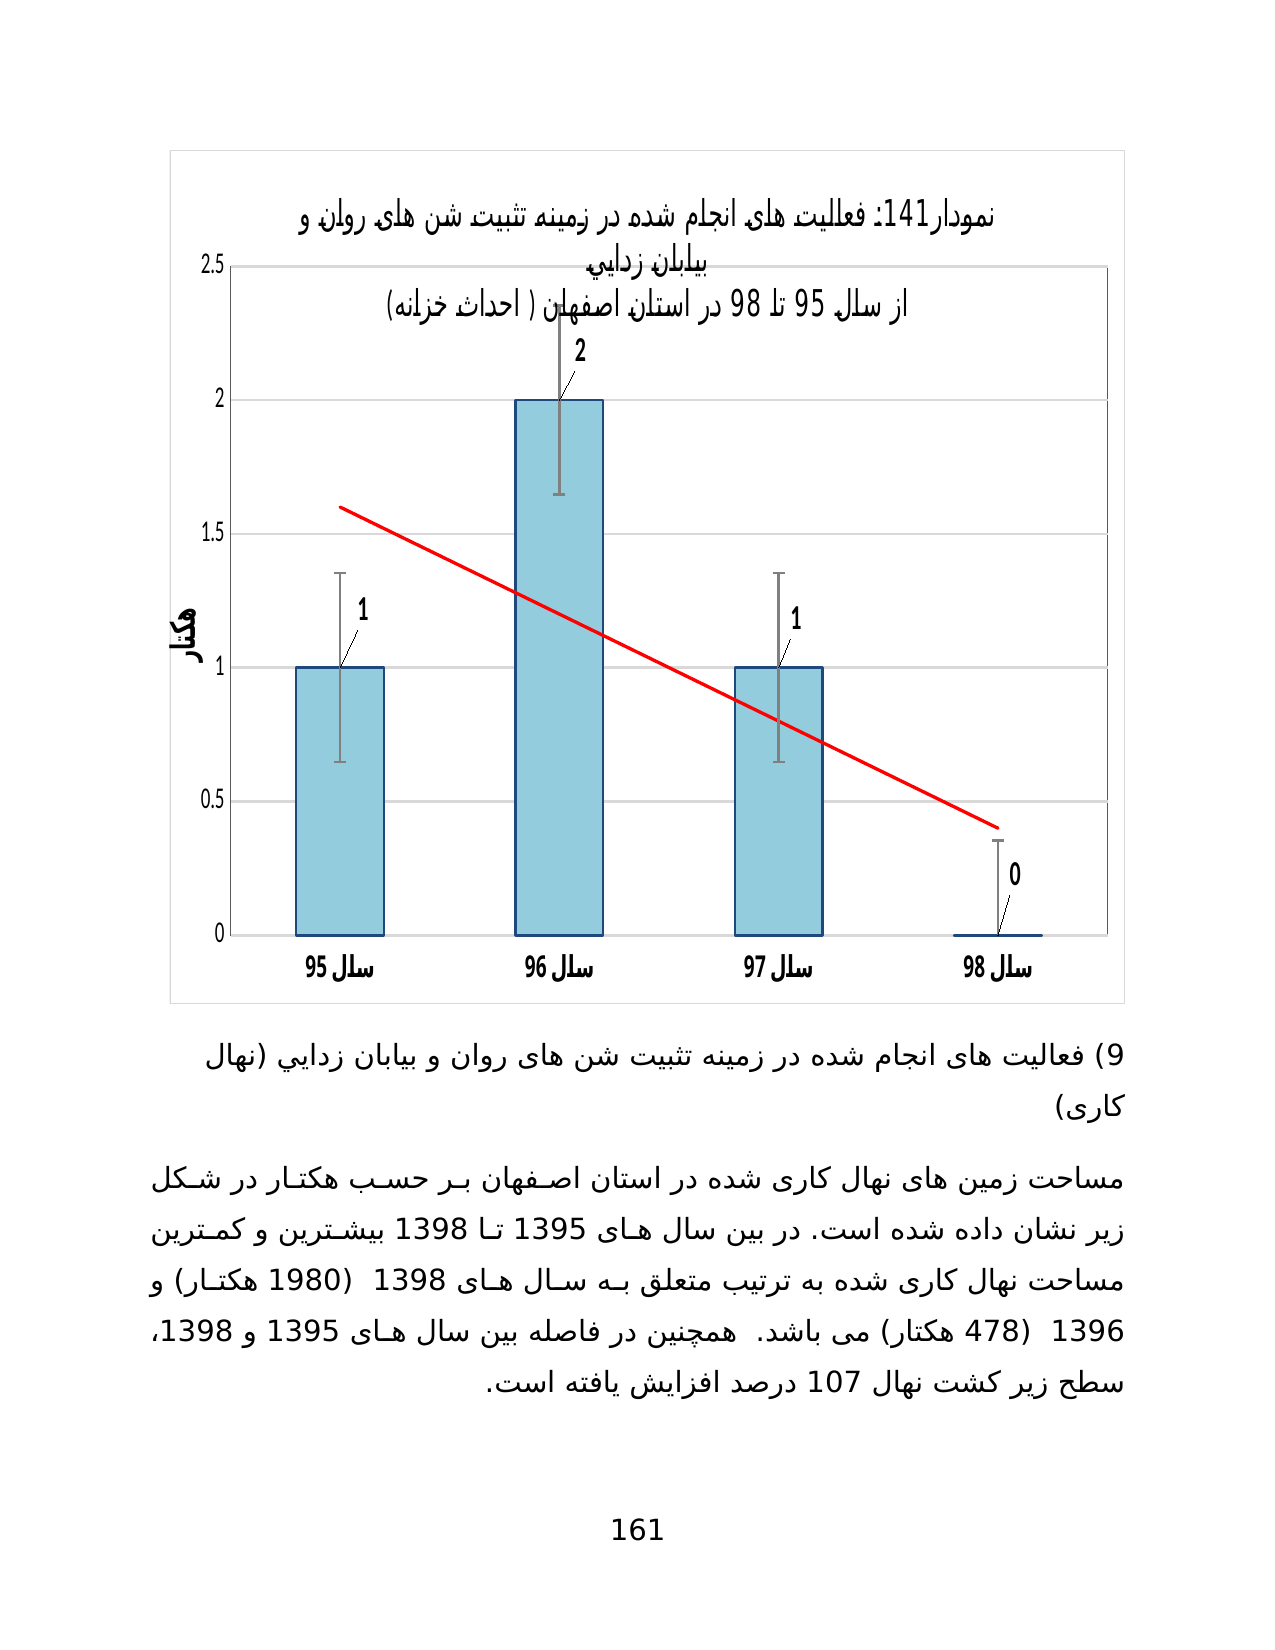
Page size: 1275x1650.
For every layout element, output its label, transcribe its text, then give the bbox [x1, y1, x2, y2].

text 9) فعاليت های انجام شده در زمينه تثبيت شن های روان و بيابان زدايي (نهال کاری) [150, 1038, 1125, 1123]
text مساحت زمین های نهال کاری شده در استان اصفهان بر حسب هکتار در شکل زیر نشان داده شده است. در بین سال های 1395 تا 1398 بیشترین و کمترین مساحت نهال کاری شده به ترتیب متعلق به سال های 1398 (1980 هکتار) و 1396 (478 هکتار) می باشد. همچنین در فاصله بین سال های 1395 و 1398، سطح زیر کشت نهال 107 درصد افزایش یافته است. [150, 1161, 1125, 1399]
